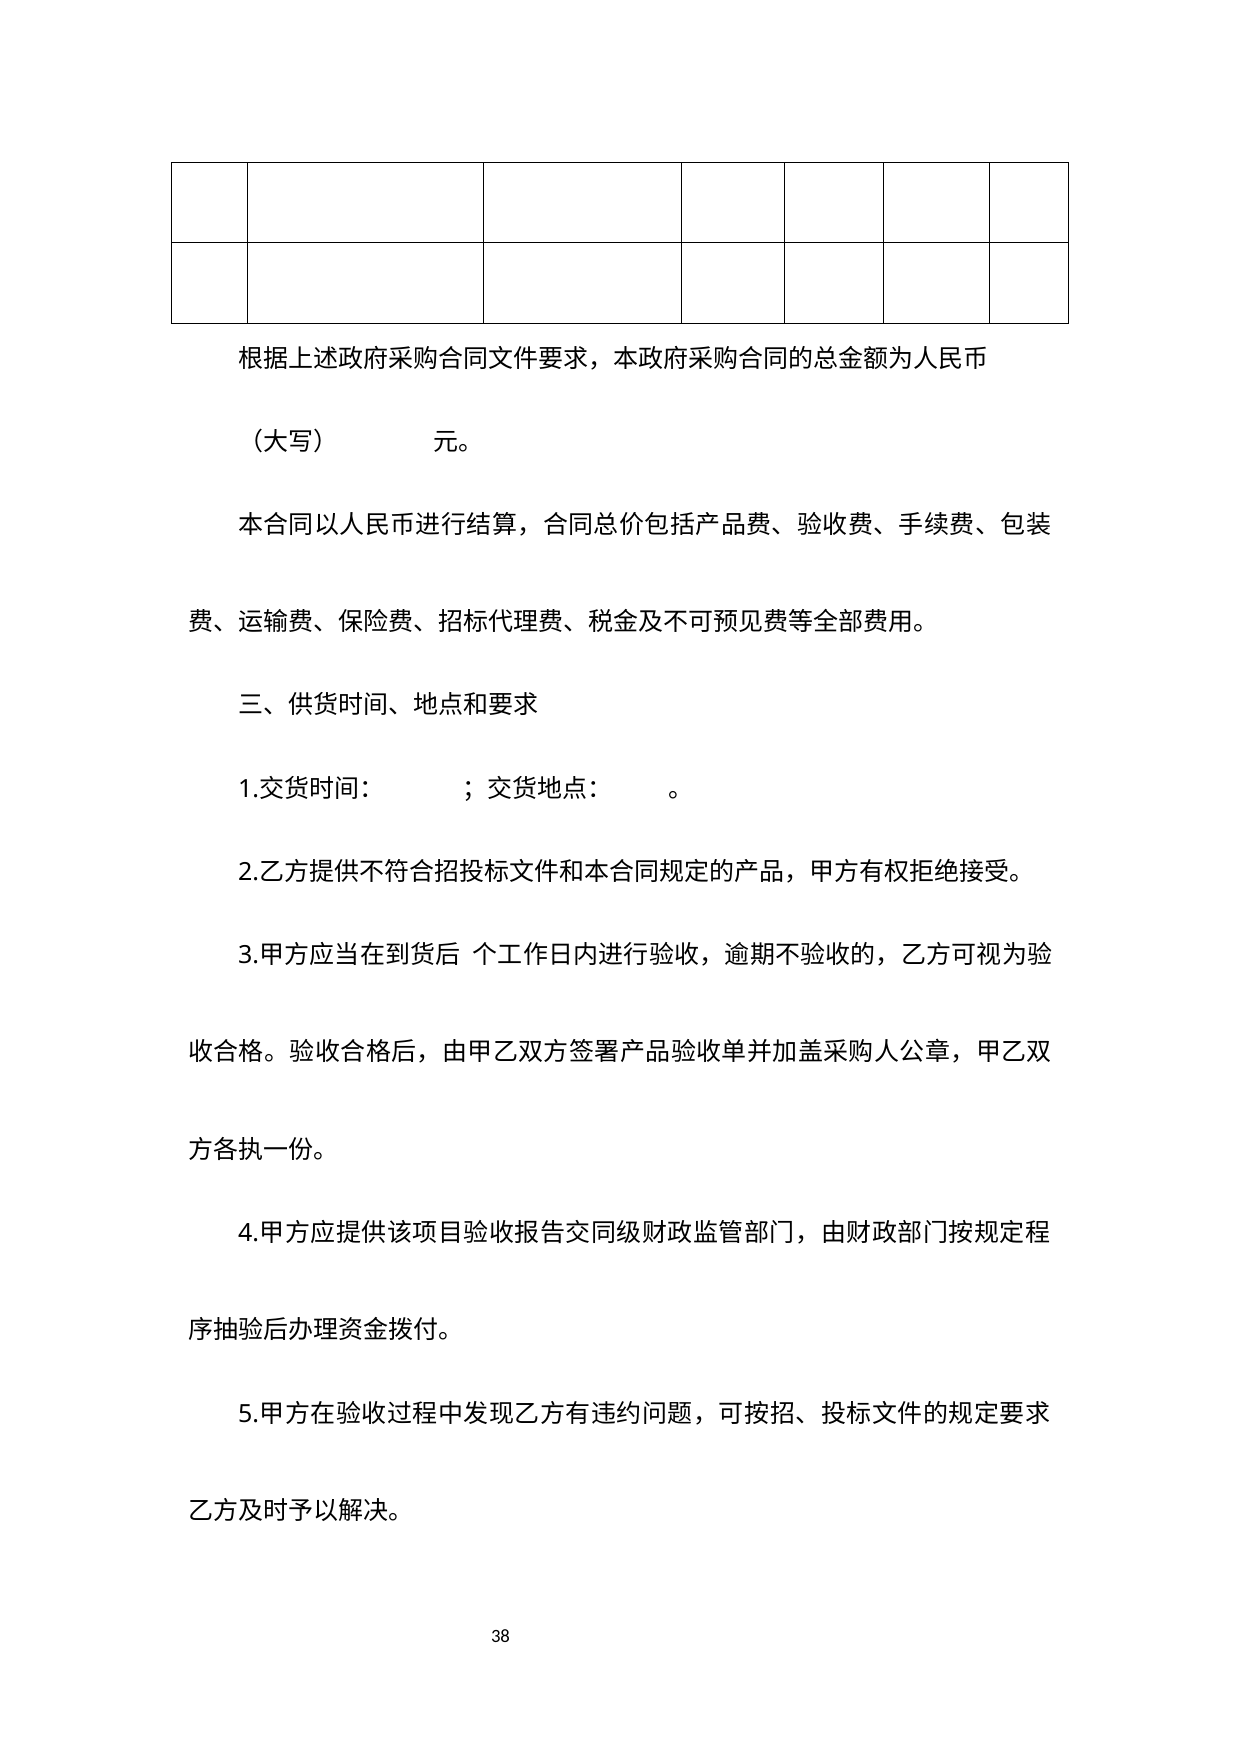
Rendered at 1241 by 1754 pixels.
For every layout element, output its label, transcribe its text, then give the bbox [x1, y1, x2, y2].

table_cell [484, 163, 681, 242]
text 2.乙方提供不符合招投标文件和本合同规定的产品，甲方有权拒绝接受。 [188, 837, 1052, 902]
table_cell [172, 163, 247, 242]
table_cell [884, 243, 989, 323]
text 根据上述政府采购合同文件要求，本政府采购合同的总金额为人民币 [188, 324, 1052, 389]
table_cell [248, 163, 483, 242]
text 4.甲方应提供该项目验收报告交同级财政监管部门，由财政部门按规定程序抽验后办理资金拨付。 [188, 1198, 1052, 1361]
table_cell [682, 163, 784, 242]
table_cell [682, 243, 784, 323]
table_cell [785, 243, 883, 323]
table_cell [990, 243, 1068, 323]
table_cell [884, 163, 989, 242]
table_cell [248, 243, 483, 323]
text 1.交货时间： ；交货地点： 。 [188, 754, 1052, 819]
text 3.甲方应当在到货后 个工作日内进行验收，逾期不验收的，乙方可视为验收合格。验收合格后，由甲乙双方签署产品验收单并加盖采购人公章，甲乙双方各执一份。 [188, 920, 1052, 1180]
text 本合同以人民币进行结算，合同总价包括产品费、验收费、手续费、包装费、运输费、保险费、招标代理费、税金及不可预见费等全部费用。 [188, 490, 1052, 652]
table_cell [785, 163, 883, 242]
table_cell [990, 163, 1068, 242]
text 三、供货时间、地点和要求 [188, 671, 1052, 736]
table_cell [172, 243, 247, 323]
text 5.甲方在验收过程中发现乙方有违约问题，可按招、投标文件的规定要求乙方及时予以解决。 [188, 1379, 1052, 1541]
table_cell [484, 243, 681, 323]
text （大写） 元。 [188, 407, 1052, 472]
